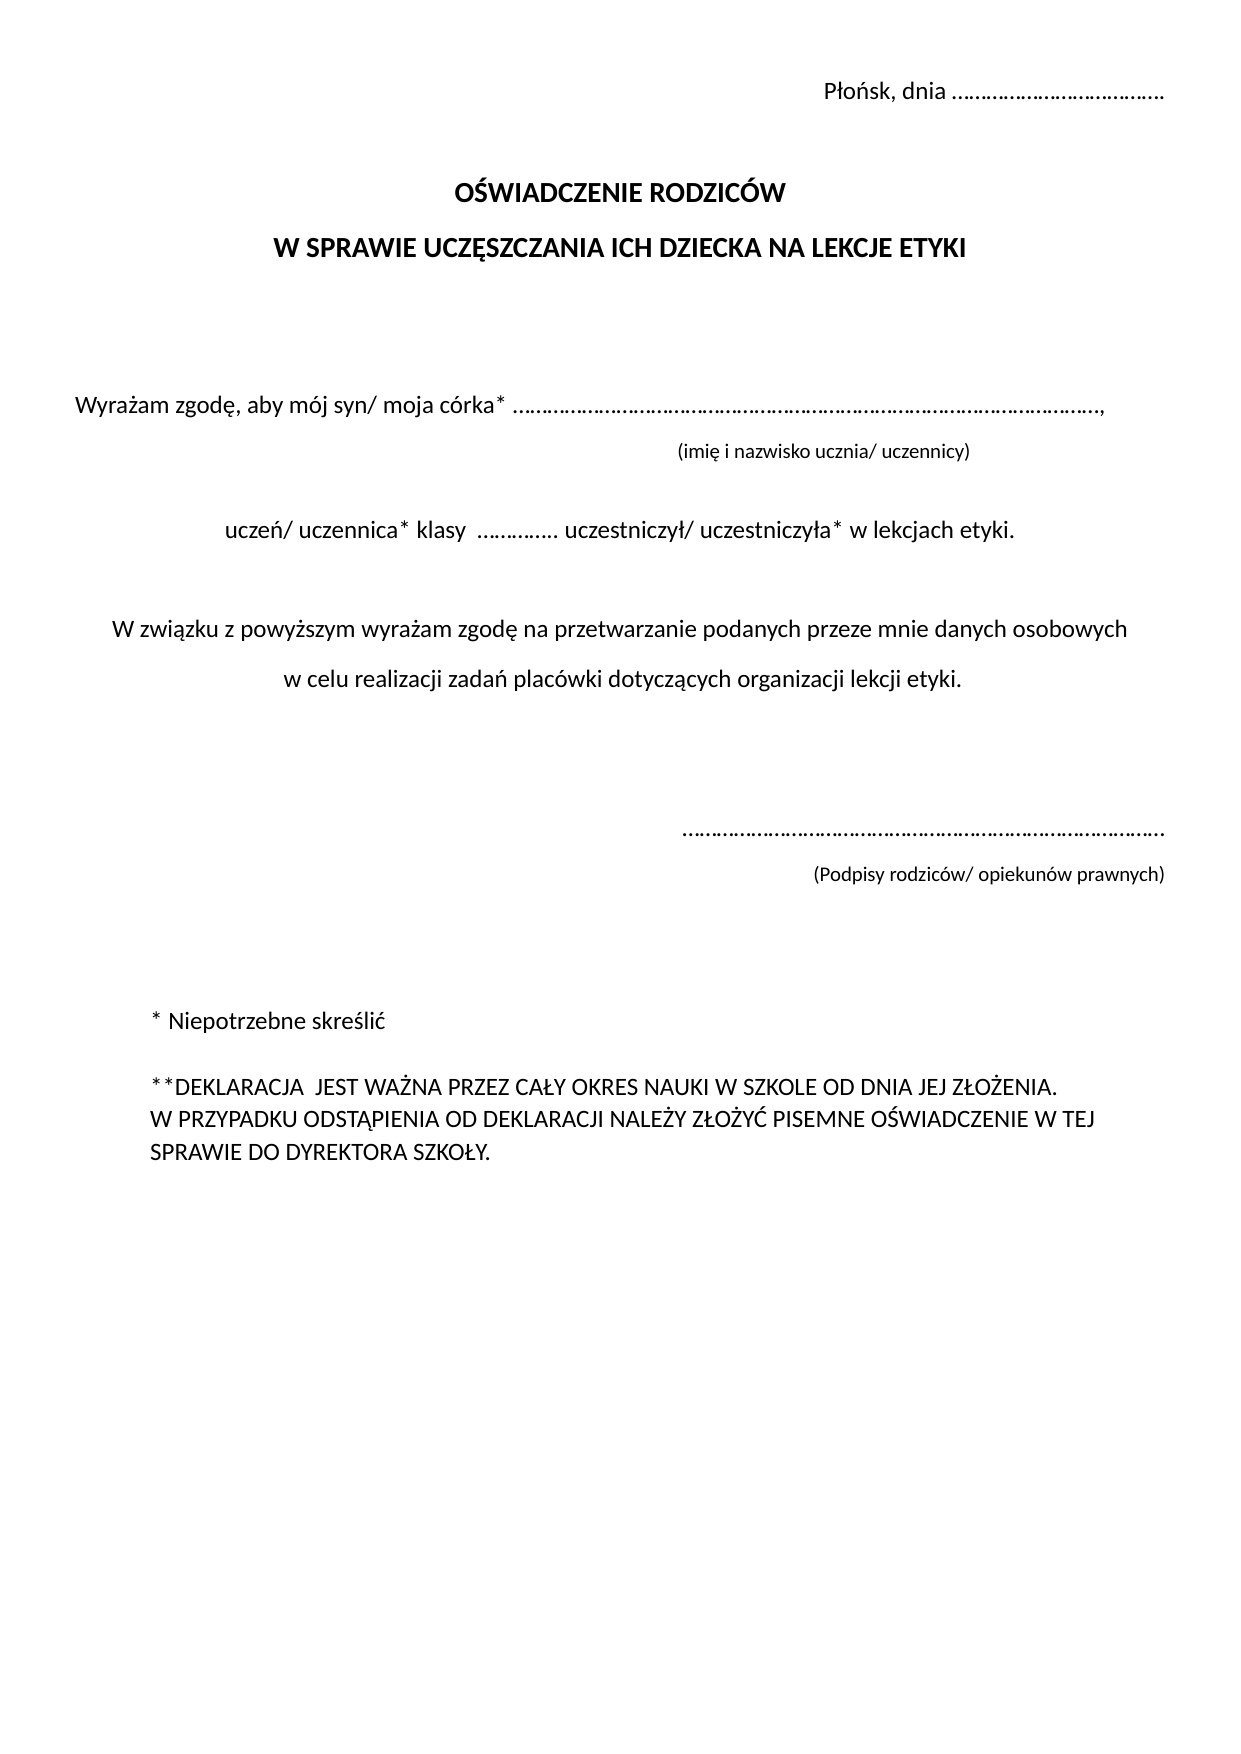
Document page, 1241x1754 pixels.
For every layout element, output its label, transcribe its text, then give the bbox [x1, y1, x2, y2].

list W PRZYPADKU ODSTĄPIENIA OD DEKLARACJI NALEŻY ZŁOŻYĆ PISEMNE OŚWIADCZENIE W TEJ SPRAWIE DO DYREKTORA SZKOŁY. [150, 1103, 1165, 1167]
text w celu realizacji zadań placówki dotyczących organizacji lekcji etyki. [75, 663, 1165, 694]
text Płońsk, dnia ………………………………. [75, 75, 1165, 106]
text W SPRAWIE UCZĘSZCZANIA ICH DZIECKA NA LEKCJE ETYKI [75, 229, 1165, 265]
text (Podpisy rodziców/ opiekunów prawnych) [75, 862, 1165, 887]
text uczeń/ uczennica* klasy ………….. uczestniczył/ uczestniczyła* w lekcjach etyki. [75, 514, 1165, 545]
text OŚWIADCZENIE RODZICÓW [75, 174, 1165, 210]
list **DEKLARACJA JEST WAŻNA PRZEZ CAŁY OKRES NAUKI W SZKOLE OD DNIA JEJ ZŁOŻENIA. [150, 1071, 1165, 1101]
text (imię i nazwisko ucznia/ uczennicy) [75, 439, 1165, 464]
list * Niepotrzebne skreślić [150, 1005, 1165, 1035]
text ………………………………………………………………………… [75, 812, 1165, 842]
text W związku z powyższym wyrażam zgodę na przetwarzanie podanych przeze mnie danych osobowych [75, 614, 1165, 644]
text Wyrażam zgodę, aby mój syn/ moja córka* …………………………………………………………………………………………, [75, 389, 1165, 419]
